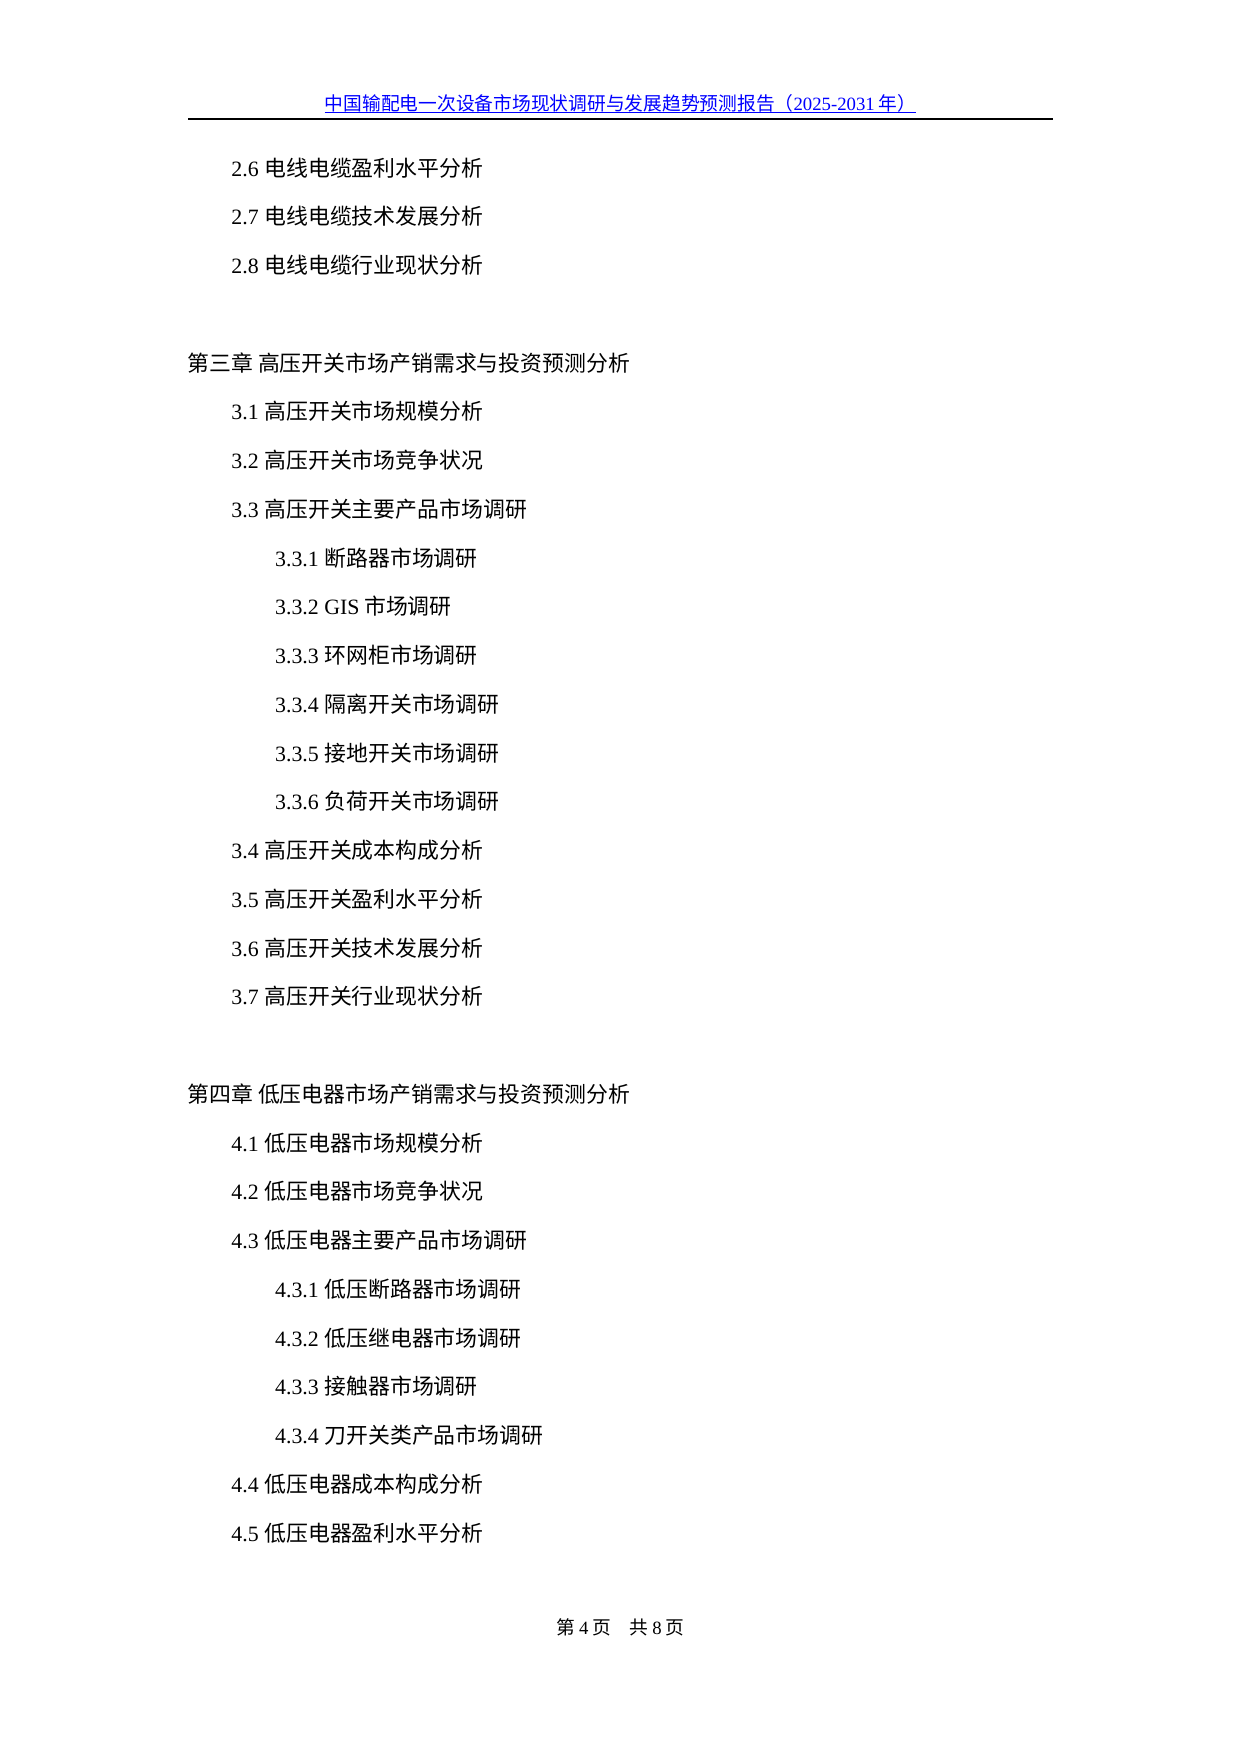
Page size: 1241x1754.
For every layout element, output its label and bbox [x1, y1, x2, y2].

text [187, 150, 1053, 1548]
